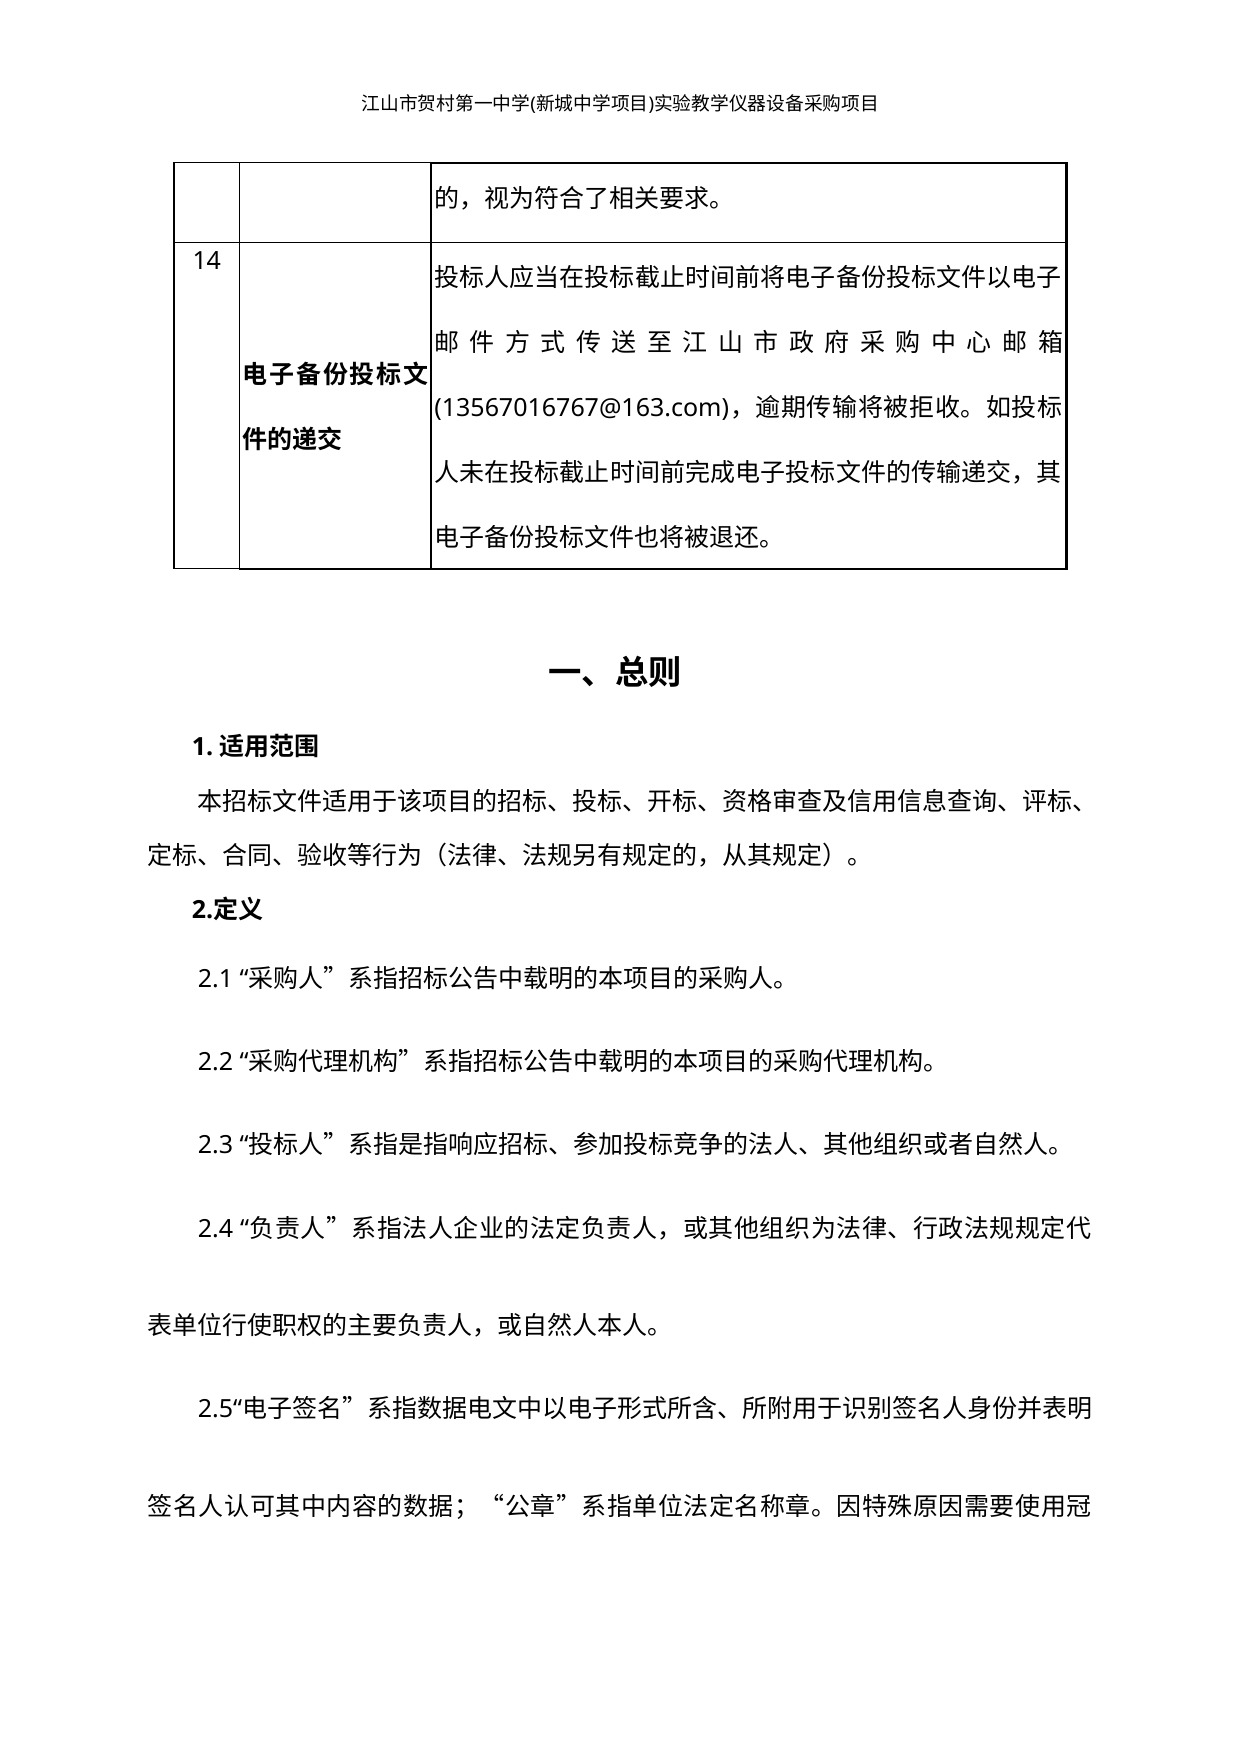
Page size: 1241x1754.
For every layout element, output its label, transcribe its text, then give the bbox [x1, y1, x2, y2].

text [148, 1374, 1093, 1537]
text 2.2 “采购代理机构”系指招标公告中载明的本项目的采购代理机构。 [148, 1027, 1093, 1092]
text 一、总则 [148, 638, 1093, 703]
text 本招标文件适用于该项目的招标、投标、开标、资格审查及信用信息查询、评标、定标、合同、验收等行为（法律、法规另有规定的，从其规定）。 [148, 781, 1093, 872]
text 2.定义 [148, 890, 1093, 926]
text 2.4 “负责人”系指法人企业的法定负责人，或其他组织为法律、行政法规规定代表单位行使职权的主要负责人，或自然人本人。 [148, 1194, 1093, 1356]
text 2.1 “采购人”系指招标公告中载明的本项目的采购人。 [148, 944, 1093, 1009]
table_cell 投标人应当在投标截止时间前将电子备份投标文件以电子邮件方式传送至江山市政府采购中心邮箱(13567016767@163.com)，逾期传输将被拒收。如投标人未在投标截止时间前完成电子投标文件的传输递交，其电子备份投标文件也将被退还。 [432, 243, 1065, 568]
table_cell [432, 164, 1065, 242]
text 2.3 “投标人”系指是指响应招标、参加投标竞争的法人、其他组织或者自然人。 [148, 1111, 1093, 1176]
table_cell 电子备份投标文件的递交 [240, 243, 430, 568]
table_cell 14 [175, 243, 239, 568]
text 1. 适用范围 [148, 727, 1093, 763]
